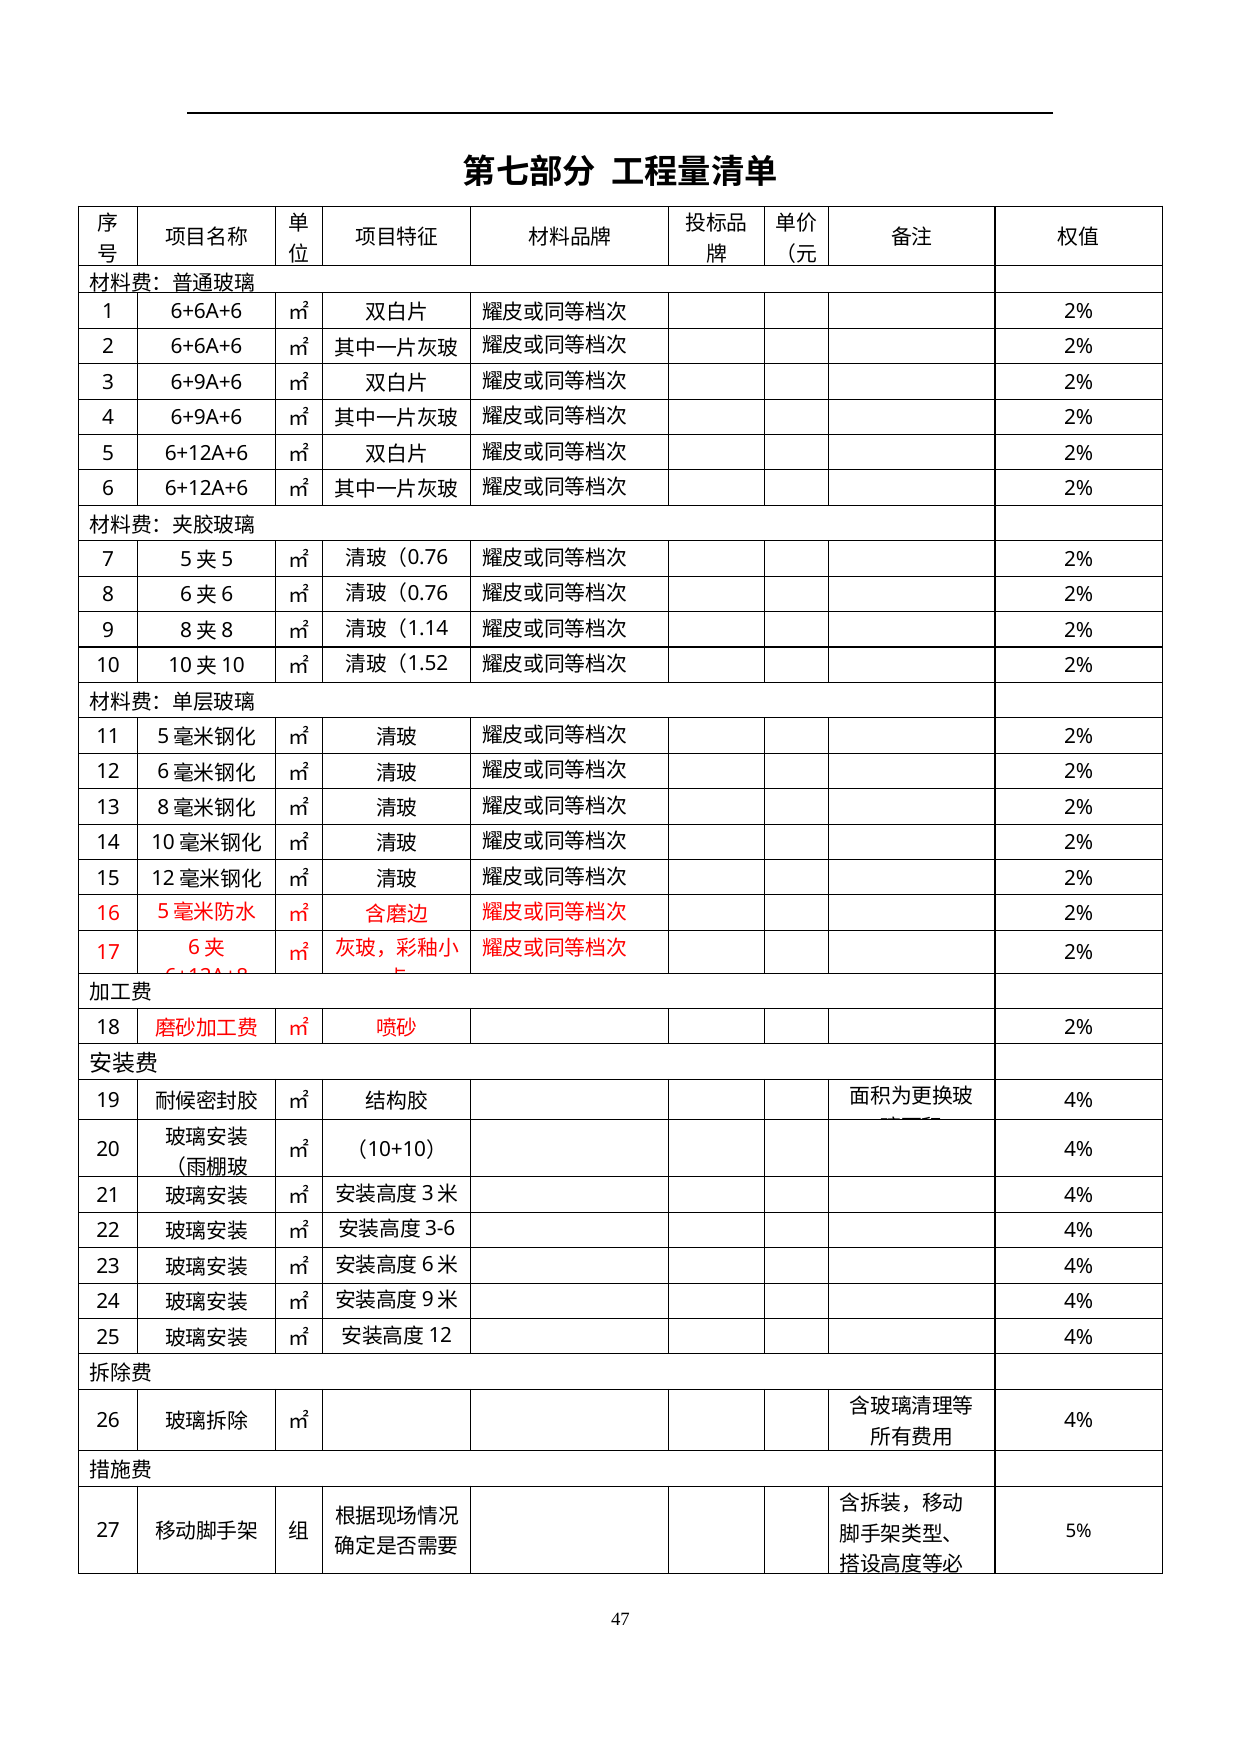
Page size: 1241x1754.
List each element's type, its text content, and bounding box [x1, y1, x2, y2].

table_cell 25 [79, 1319, 137, 1353]
table_cell 移动脚手架 [138, 1487, 275, 1573]
table_cell 2% [996, 648, 1162, 682]
table_cell 5毫米防水镜 [138, 895, 275, 930]
table_cell 10 [79, 648, 137, 682]
table_cell 双白片 [323, 364, 470, 398]
table_cell 结构胶 [323, 1080, 470, 1119]
table_cell [829, 470, 994, 505]
table_cell 2% [996, 1009, 1162, 1043]
table_cell ㎡ [276, 1009, 322, 1043]
table_cell 24 [79, 1284, 137, 1318]
table_cell [829, 754, 994, 788]
table_cell ㎡ [276, 577, 322, 611]
table_cell [765, 1248, 828, 1282]
table_cell 清玻 [323, 754, 470, 788]
table_cell 2% [996, 931, 1162, 972]
table_cell [765, 1009, 828, 1043]
table_cell 6+9A+6 [138, 364, 275, 398]
table_cell [669, 1390, 764, 1450]
table_cell [829, 612, 994, 646]
table_cell 2 [79, 329, 137, 363]
table_cell [765, 648, 828, 682]
table_cell 6夹6 [138, 577, 275, 611]
table_cell 含拆装，移动脚手架类型、搭设高度等必须符合国家相关规定 [829, 1487, 994, 1573]
table_cell ㎡ [276, 1120, 322, 1176]
table_cell [765, 364, 828, 398]
table_cell [765, 1487, 828, 1573]
table_cell 耀皮或同等档次 [471, 400, 668, 434]
table_header 备注 [829, 207, 994, 265]
table_cell [765, 860, 828, 894]
table_cell [765, 435, 828, 469]
table_header 序号 [79, 207, 137, 265]
table_cell 耀皮或同等档次 [471, 293, 668, 328]
table_cell 2% [996, 754, 1162, 788]
table_cell [829, 825, 994, 859]
table_cell 2% [996, 895, 1162, 930]
table_cell [669, 1487, 764, 1573]
table_cell ㎡ [276, 541, 322, 576]
table_cell （10+10） [323, 1120, 470, 1176]
table_cell [829, 577, 994, 611]
table_cell 含玻璃清理等所有费用 [829, 1390, 994, 1450]
table_cell [669, 860, 764, 894]
table_header 项目特征 [323, 207, 470, 265]
table_header 项目名称 [138, 207, 275, 265]
table_cell ㎡ [276, 612, 322, 646]
table_cell [996, 1354, 1162, 1389]
table_cell [996, 974, 1162, 1008]
table_header 单位 [276, 207, 322, 265]
table_cell 2% [996, 293, 1162, 328]
table_cell [765, 789, 828, 823]
table_cell 耀皮或同等档次 [471, 895, 668, 930]
table_cell 6夹6+12A+8 [138, 931, 275, 972]
table_cell ㎡ [276, 789, 322, 823]
table_cell ㎡ [276, 648, 322, 682]
table_cell [471, 1284, 668, 1318]
table_cell [765, 1319, 828, 1353]
table_cell 耀皮或同等档次 [471, 648, 668, 682]
table_cell [323, 1390, 470, 1450]
table_cell [471, 1248, 668, 1282]
table_cell [829, 364, 994, 398]
table_cell [669, 1284, 764, 1318]
table_cell [471, 1120, 668, 1176]
table_cell [765, 1284, 828, 1318]
table_cell [471, 1009, 668, 1043]
table_cell [829, 293, 994, 328]
table_cell [996, 266, 1162, 292]
table_cell [765, 1213, 828, 1247]
table_cell 玻璃安装 [138, 1248, 275, 1282]
table_header 单价（元） [765, 207, 828, 265]
table_cell [829, 541, 994, 576]
table_cell [471, 1213, 668, 1247]
table_cell 6+6A+6 [138, 329, 275, 363]
table_cell [829, 400, 994, 434]
table_cell 4% [996, 1248, 1162, 1282]
table_cell [765, 754, 828, 788]
table_cell 23 [79, 1248, 137, 1282]
table_cell 3 [79, 364, 137, 398]
table_cell [829, 1120, 994, 1176]
table_cell [669, 718, 764, 753]
table_cell [829, 789, 994, 823]
table_cell 5毫米钢化 [138, 718, 275, 753]
table_cell ㎡ [276, 931, 322, 972]
table_cell 2% [996, 541, 1162, 576]
table_cell 其中一片灰玻 [323, 329, 470, 363]
table_cell 玻璃安装 （雨棚玻璃） [138, 1120, 275, 1176]
table_cell 4% [996, 1284, 1162, 1318]
table_header 权值 [996, 207, 1162, 265]
table_cell 措施费 [79, 1451, 994, 1486]
table_cell 2% [996, 612, 1162, 646]
table_cell 16 [79, 895, 137, 930]
table_cell [471, 1177, 668, 1212]
table_cell [669, 1009, 764, 1043]
table_cell [669, 1213, 764, 1247]
table_cell 清玻（0.76胶片） [323, 577, 470, 611]
table_cell ㎡ [276, 329, 322, 363]
table_cell 玻璃安装 [138, 1319, 275, 1353]
table_cell 耀皮或同等档次 [471, 470, 668, 505]
table_cell [471, 1390, 668, 1450]
table_cell 11 [79, 718, 137, 753]
table_cell ㎡ [276, 860, 322, 894]
table_cell [829, 718, 994, 753]
table_cell 6+12A+6 [138, 470, 275, 505]
table_cell 玻璃拆除 [138, 1390, 275, 1450]
table_cell 耀皮或同等档次 [471, 789, 668, 823]
table_cell 4% [996, 1213, 1162, 1247]
table_cell [765, 470, 828, 505]
table_cell [829, 1177, 994, 1212]
table_cell ㎡ [276, 1177, 322, 1212]
table_cell 清玻（0.76胶片） [323, 541, 470, 576]
table_cell 5% [996, 1487, 1162, 1573]
table_cell 2% [996, 400, 1162, 434]
table_cell [765, 329, 828, 363]
table_cell 耀皮或同等档次 [471, 329, 668, 363]
table_cell [669, 1177, 764, 1212]
table_cell [765, 612, 828, 646]
table_cell 安装高度6米以上9米以内 [323, 1248, 470, 1282]
table_cell 10毫米钢化 [138, 825, 275, 859]
table_cell [765, 1177, 828, 1212]
table_cell 面积为更换玻璃面积 [829, 1080, 994, 1119]
table_cell [669, 435, 764, 469]
table_cell 耀皮或同等档次 [471, 860, 668, 894]
table_cell [829, 860, 994, 894]
table_cell 2% [996, 435, 1162, 469]
table_cell ㎡ [276, 895, 322, 930]
table_cell [829, 931, 994, 972]
table_cell [829, 1248, 994, 1282]
table_cell ㎡ [276, 1080, 322, 1119]
table_cell 4% [996, 1390, 1162, 1450]
table_cell [996, 506, 1162, 540]
table_cell 清玻（1.52胶片） [323, 648, 470, 682]
table_cell [765, 718, 828, 753]
table_cell [669, 541, 764, 576]
table_cell 2% [996, 789, 1162, 823]
table_cell [996, 1451, 1162, 1486]
table_cell 2% [996, 329, 1162, 363]
table_cell 玻璃安装 [138, 1177, 275, 1212]
table_cell 4% [996, 1319, 1162, 1353]
table_cell [669, 754, 764, 788]
text 第七部分 工程量清单 [187, 145, 1053, 193]
table_cell [669, 329, 764, 363]
table_cell ㎡ [276, 364, 322, 398]
table_cell 6+12A+6 [138, 435, 275, 469]
table_cell [669, 1319, 764, 1353]
table_cell 6+6A+6 [138, 293, 275, 328]
table_cell 安装费 [79, 1044, 994, 1079]
table_cell 4 [79, 400, 137, 434]
table_cell 8 [79, 577, 137, 611]
table_cell [471, 1080, 668, 1119]
table_cell [669, 895, 764, 930]
table_cell 6毫米钢化 [138, 754, 275, 788]
table_cell [669, 825, 764, 859]
table_cell 清玻 [323, 789, 470, 823]
table_cell [669, 1080, 764, 1119]
table_cell [669, 1248, 764, 1282]
table_cell [765, 825, 828, 859]
table_cell ㎡ [276, 825, 322, 859]
table_cell [829, 1213, 994, 1247]
table_cell 20 [79, 1120, 137, 1176]
table_cell [669, 1120, 764, 1176]
table_cell [829, 648, 994, 682]
table_cell [669, 789, 764, 823]
table_cell 7 [79, 541, 137, 576]
table_cell 2% [996, 364, 1162, 398]
table_cell 清玻 [323, 718, 470, 753]
table_cell ㎡ [276, 470, 322, 505]
table_cell 8夹8 [138, 612, 275, 646]
table_cell ㎡ [276, 1319, 322, 1353]
table_cell 22 [79, 1213, 137, 1247]
table_cell 1 [79, 293, 137, 328]
table_cell 2% [996, 577, 1162, 611]
table_cell 材料费：普通玻璃 [79, 266, 994, 292]
table_cell [669, 470, 764, 505]
table_cell 4% [996, 1080, 1162, 1119]
table_cell 其中一片灰玻 [323, 470, 470, 505]
table_cell [829, 435, 994, 469]
table_cell 加工费 [79, 974, 994, 1008]
table_cell ㎡ [276, 1248, 322, 1282]
table_cell [669, 400, 764, 434]
table_cell 耀皮或同等档次 [471, 754, 668, 788]
table_cell 材料费：夹胶玻璃 [79, 506, 994, 540]
table_cell ㎡ [276, 754, 322, 788]
table_cell ㎡ [276, 400, 322, 434]
table_cell 耀皮或同等档次 [471, 577, 668, 611]
table_cell 2% [996, 718, 1162, 753]
table_cell 2% [996, 860, 1162, 894]
table_cell 4% [996, 1120, 1162, 1176]
table_cell ㎡ [276, 1284, 322, 1318]
table_cell [829, 895, 994, 930]
table_cell 材料费：单层玻璃 [79, 683, 994, 717]
table_cell 安装高度9米以上12米以内 [323, 1284, 470, 1318]
table_cell [669, 612, 764, 646]
table_cell 双白片 [323, 435, 470, 469]
table_cell 10夹10 [138, 648, 275, 682]
table_cell [765, 1080, 828, 1119]
table_cell 4% [996, 1177, 1162, 1212]
table_cell [829, 1284, 994, 1318]
table_cell 磨砂加工费 [138, 1009, 275, 1043]
table_cell 14 [79, 825, 137, 859]
table_cell 6+9A+6 [138, 400, 275, 434]
table_cell 安装高度12米以上 [323, 1319, 470, 1353]
table_cell [765, 577, 828, 611]
table_cell 12 [79, 754, 137, 788]
table_cell 8毫米钢化 [138, 789, 275, 823]
table_cell 耀皮或同等档次 [471, 364, 668, 398]
table_cell [471, 1487, 668, 1573]
table_cell 6 [79, 470, 137, 505]
table_cell 耀皮或同等档次 [471, 435, 668, 469]
table_cell 26 [79, 1390, 137, 1450]
table_cell [829, 329, 994, 363]
table_cell 安装高度3-6米以内 [323, 1213, 470, 1247]
table_cell 含磨边 [323, 895, 470, 930]
table_cell [996, 1044, 1162, 1079]
table_cell 耀皮或同等档次 [471, 718, 668, 753]
table_cell 玻璃安装 [138, 1284, 275, 1318]
table_cell ㎡ [276, 1390, 322, 1450]
table_cell [669, 577, 764, 611]
table_cell 其中一片灰玻 [323, 400, 470, 434]
table_cell 清玻 [323, 860, 470, 894]
table_cell 安装高度3米以内 [323, 1177, 470, 1212]
table_cell 5夹5 [138, 541, 275, 576]
table_cell [765, 931, 828, 972]
table_cell [765, 400, 828, 434]
table_cell 12毫米钢化 [138, 860, 275, 894]
table_cell 5 [79, 435, 137, 469]
table_cell 耀皮或同等档次 [471, 931, 668, 972]
table_cell 17 [79, 931, 137, 972]
table_cell 清玻（1.14胶片） [323, 612, 470, 646]
table_cell 灰玻，彩釉小点 [323, 931, 470, 972]
table_cell 15 [79, 860, 137, 894]
table_cell ㎡ [276, 293, 322, 328]
table_cell 根据现场情况确定是否需要 [323, 1487, 470, 1573]
table_cell 清玻 [323, 825, 470, 859]
table_cell 耀皮或同等档次 [471, 825, 668, 859]
table_cell [765, 1120, 828, 1176]
table_cell [669, 931, 764, 972]
table_cell ㎡ [276, 435, 322, 469]
table_cell 喷砂 [323, 1009, 470, 1043]
table_cell 耐候密封胶 [138, 1080, 275, 1119]
table_cell 玻璃安装 [138, 1213, 275, 1247]
table_cell 18 [79, 1009, 137, 1043]
table_cell [669, 293, 764, 328]
table_cell 组 [276, 1487, 322, 1573]
table_cell 27 [79, 1487, 137, 1573]
table_cell [765, 293, 828, 328]
table_cell [669, 648, 764, 682]
table_cell [829, 1319, 994, 1353]
table_cell ㎡ [276, 1213, 322, 1247]
table_cell 19 [79, 1080, 137, 1119]
table_cell [765, 541, 828, 576]
table_cell 2% [996, 825, 1162, 859]
table_cell 拆除费 [79, 1354, 994, 1389]
table_cell 2% [996, 470, 1162, 505]
table_cell [765, 895, 828, 930]
table_cell [669, 364, 764, 398]
table_cell 双白片 [323, 293, 470, 328]
table_cell 耀皮或同等档次 [471, 612, 668, 646]
table_cell 21 [79, 1177, 137, 1212]
table_header 材料品牌 [471, 207, 668, 265]
table_cell 9 [79, 612, 137, 646]
table_cell [471, 1319, 668, 1353]
table_cell 13 [79, 789, 137, 823]
table_cell [996, 683, 1162, 717]
table_header 投标品牌 [669, 207, 764, 265]
table_cell ㎡ [276, 718, 322, 753]
table_cell [765, 1390, 828, 1450]
table_cell [829, 1009, 994, 1043]
table_cell 耀皮或同等档次 [471, 541, 668, 576]
